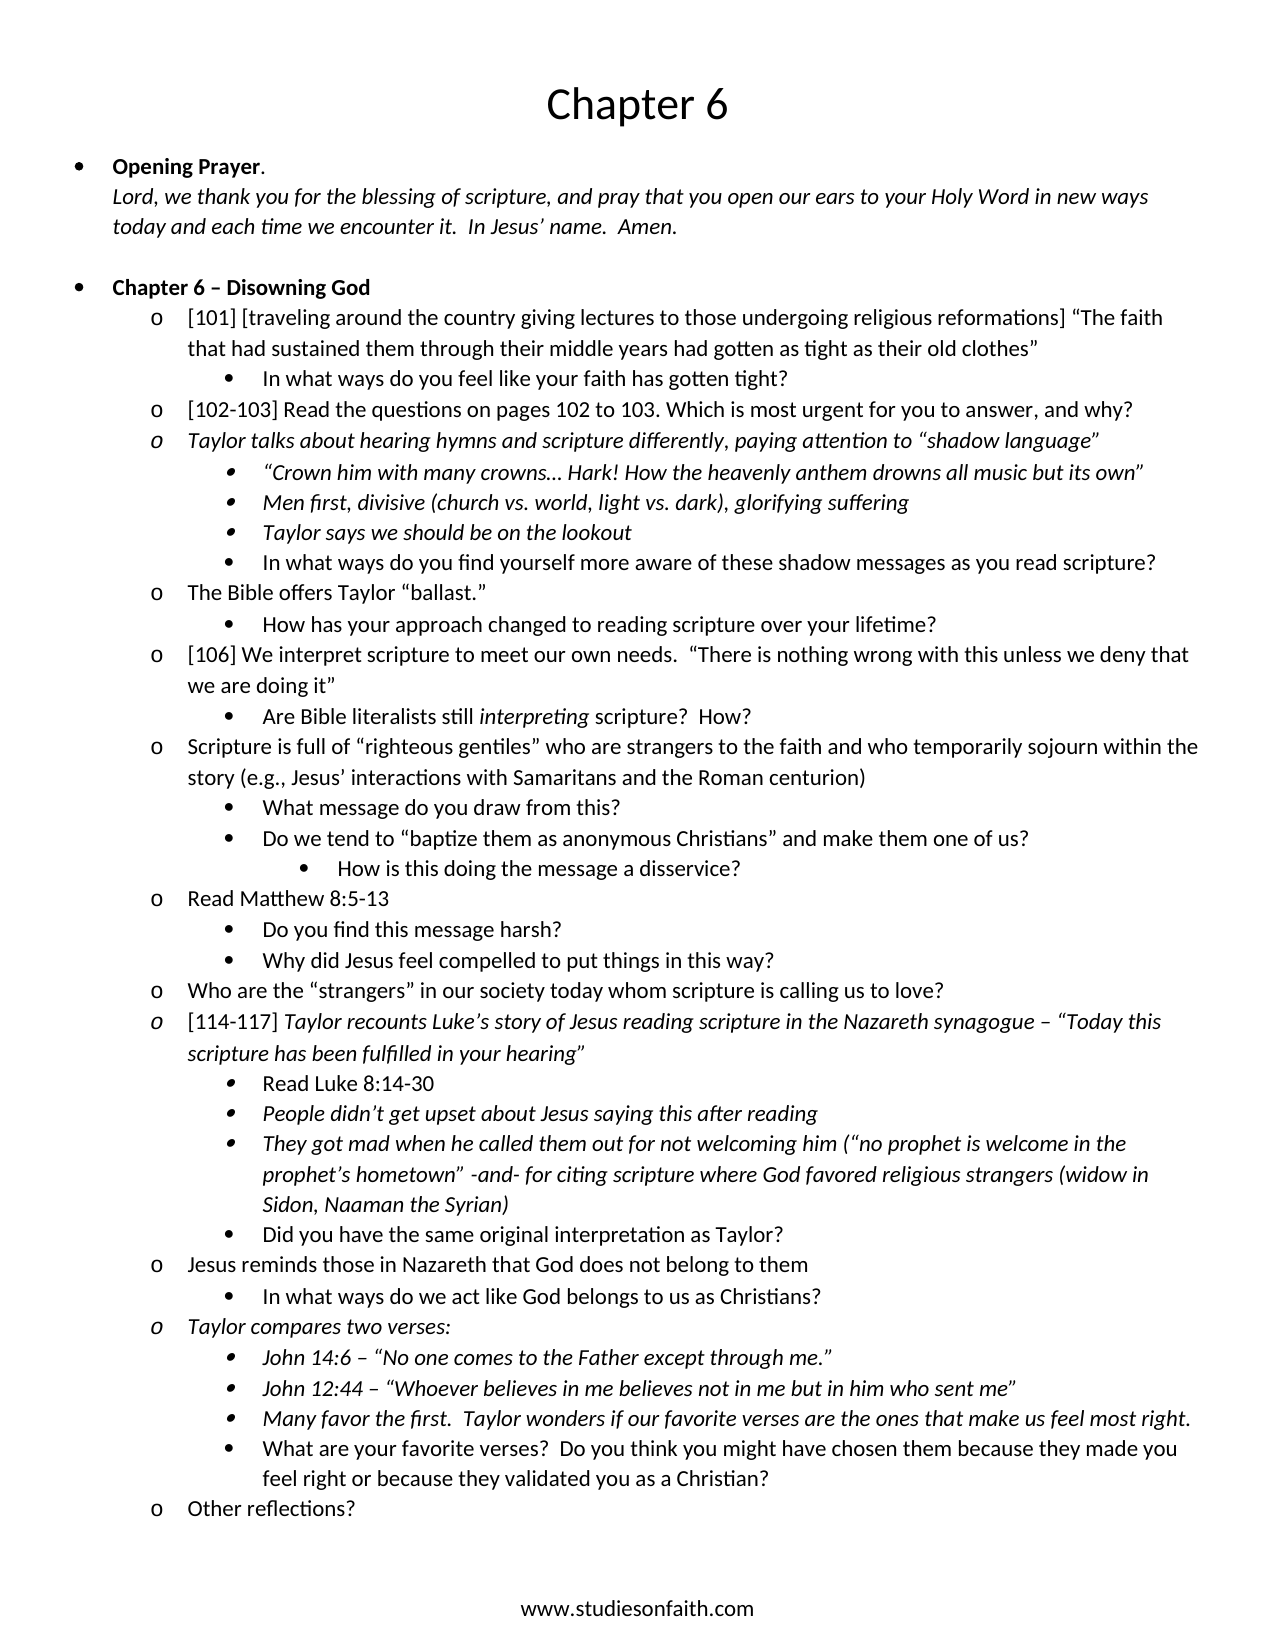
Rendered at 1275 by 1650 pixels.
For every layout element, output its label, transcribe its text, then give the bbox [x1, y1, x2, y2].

list Jesus reminds those in Nazareth that God does not belong to them [150, 1250, 1200, 1279]
list In what ways do you feel like your faith has gotten tight? [225, 364, 1200, 393]
list Chapter 6 – Disowning God [75, 273, 1200, 301]
list The Bible offers Taylor “ballast.” [150, 578, 1200, 608]
list What are your favorite verses? Do you think you might have chosen them because they made you feel right or because they validated you as a Christian? [225, 1434, 1200, 1492]
list Why did Jesus feel compelled to put things in this way? [225, 946, 1200, 974]
list How is this doing the message a disservice? [300, 854, 1200, 882]
list People didn’t get upset about Jesus saying this after reading [225, 1099, 1200, 1127]
list [102-103] Read the questions on pages 102 to 103. Which is most urgent for you to answer, and why? [150, 395, 1200, 424]
list Read Luke 8:14-30 [225, 1069, 1200, 1097]
list Taylor compares two verses: [150, 1312, 1200, 1341]
list [101] [traveling around the country giving lectures to those undergoing religious reformations] “The faith that had sustained them through their middle years had gotten as tight as their old clothes” [150, 303, 1200, 362]
list Opening Prayer. Lord, we thank you for the blessing of scripture, and pray that you open our ears to your Holy Word in new ways today and each time we encounter it. In Jesus’ name. Amen. [75, 152, 1200, 271]
list How has your approach changed to reading scripture over your lifetime? [225, 610, 1200, 638]
list John 12:44 – “Whoever believes in me believes not in me but in him who sent me” [225, 1374, 1200, 1402]
list Do you find this message harsh? [225, 916, 1200, 944]
list Are Bible literalists still interpreting scripture? How? [225, 702, 1200, 730]
list Taylor talks about hearing hymns and scripture differently, paying attention to “shadow language” [150, 426, 1200, 455]
list [106] We interpret scripture to meet our own needs. “There is nothing wrong with this unless we deny that we are doing it” [150, 640, 1200, 699]
list Many favor the first. Taylor wonders if our favorite verses are the ones that make us feel most right. [225, 1404, 1200, 1432]
list Do we tend to “baptize them as anonymous Christians” and make them one of us? [225, 824, 1200, 852]
list They got mad when he called them out for not welcoming him (“no prophet is welcome in the prophet’s hometown” -and- for citing scripture where God favored religious strangers (widow in Sidon, Naaman the Syrian) [225, 1129, 1200, 1218]
list “Crown him with many crowns… Hark! How the heavenly anthem drowns all music but its own” [225, 458, 1200, 486]
list Scripture is full of “righteous gentiles” who are strangers to the faith and who temporarily sojourn within the story (e.g., Jesus’ interactions with Samaritans and the Roman centurion) [150, 732, 1200, 791]
list Men first, divisive (church vs. world, light vs. dark), glorifying suffering [225, 488, 1200, 516]
list [114-117] Taylor recounts Luke’s story of Jesus reading scripture in the Nazareth synagogue – “Today this scripture has been fulfilled in your hearing” [150, 1007, 1200, 1067]
text Chapter 6 [75, 75, 1200, 131]
list In what ways do we act like God belongs to us as Christians? [225, 1282, 1200, 1310]
list Who are the “strangers” in our society today whom scripture is calling us to love? [150, 976, 1200, 1005]
list What message do you draw from this? [225, 793, 1200, 822]
list Read Matthew 8:5-13 [150, 884, 1200, 913]
list Did you have the same original interpretation as Taylor? [225, 1220, 1200, 1248]
list Taylor says we should be on the lookout [225, 518, 1200, 546]
list In what ways do you find yourself more aware of these shadow messages as you read scripture? [225, 548, 1200, 576]
list Other reflections? [150, 1494, 1200, 1554]
list John 14:6 – “No one comes to the Father except through me.” [225, 1343, 1200, 1371]
